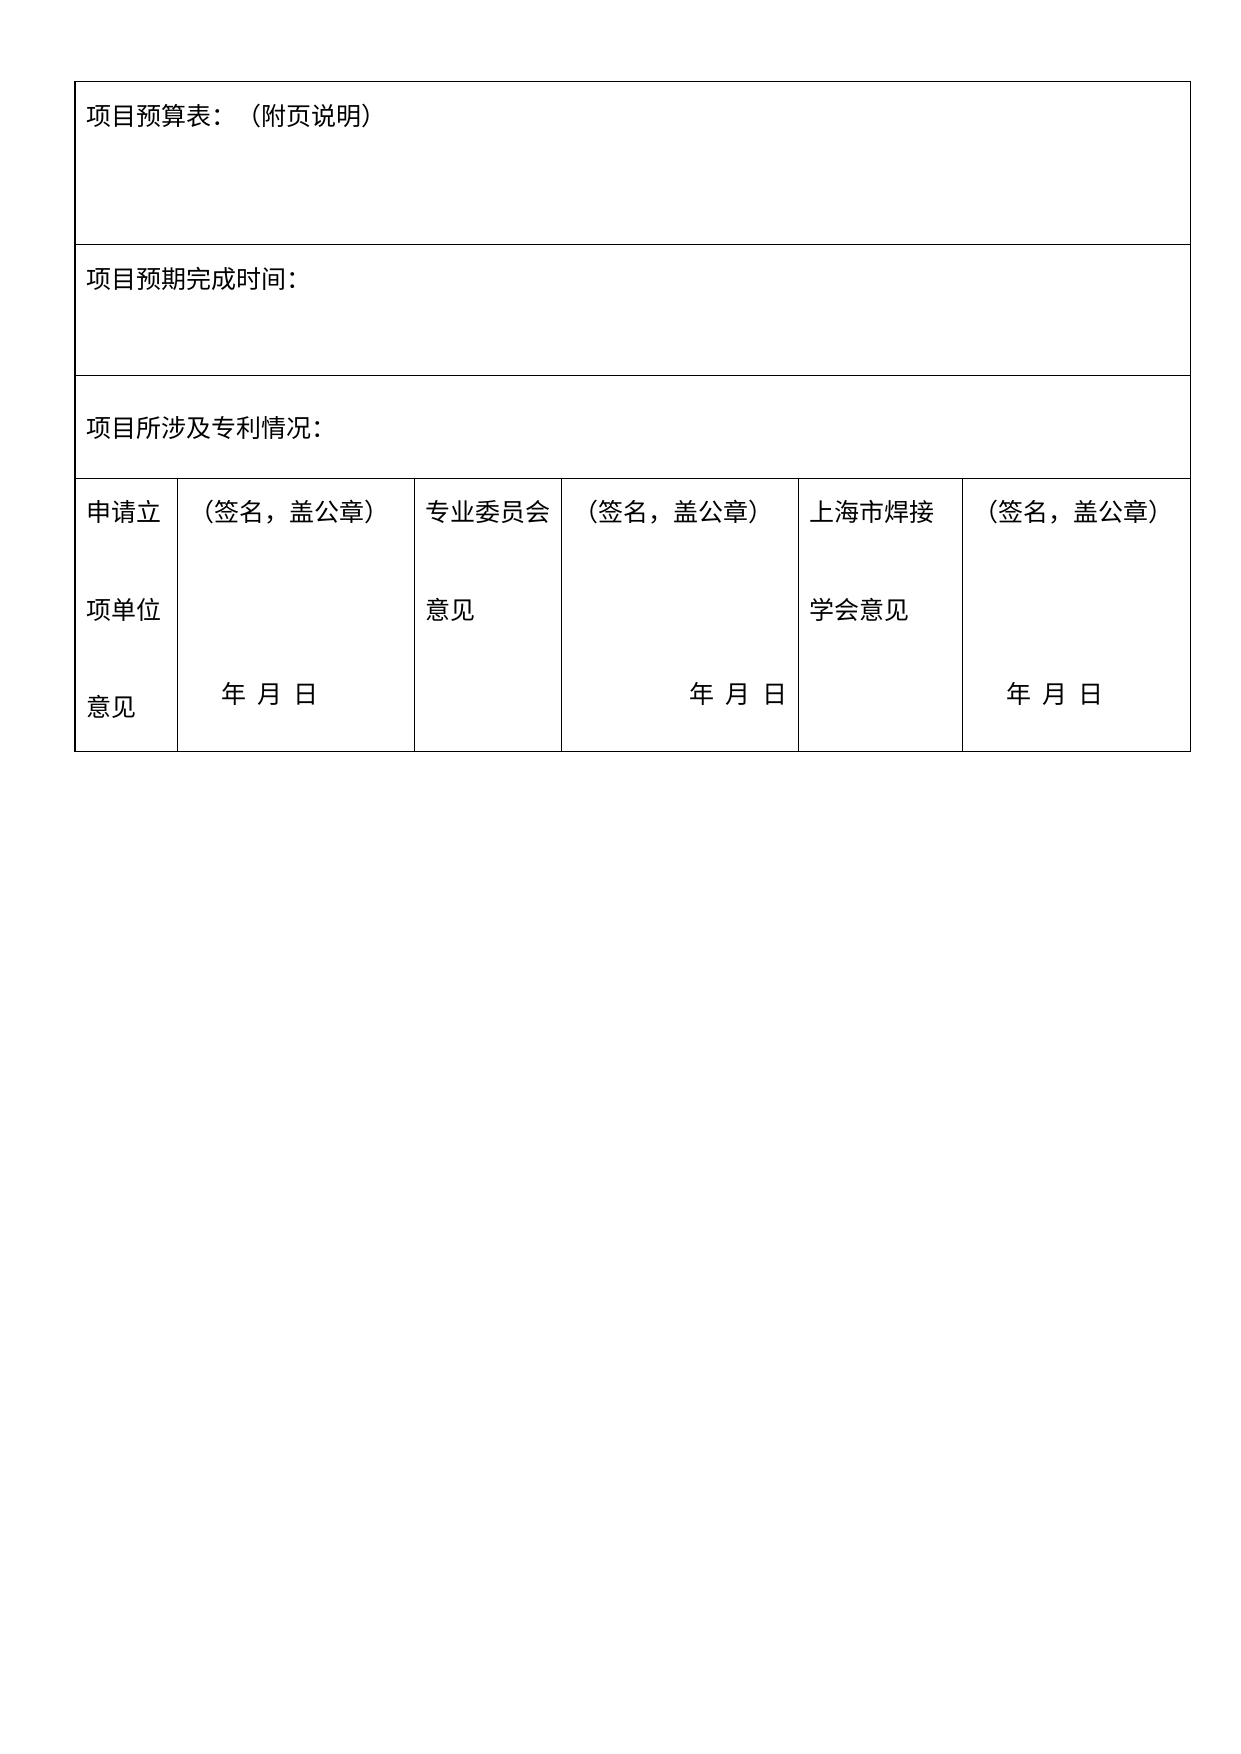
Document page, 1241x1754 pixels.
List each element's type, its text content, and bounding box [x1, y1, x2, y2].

table_cell 上海市焊接学会意见 [799, 479, 962, 751]
table_cell （签名，盖公章） 年 月 日 [562, 479, 798, 751]
table_cell （签名，盖公章） 年 月 日 [963, 479, 1190, 751]
table_cell 项目预算表：（附页说明） [76, 82, 1190, 244]
table_cell （签名，盖公章） 年 月 日 [178, 479, 414, 751]
table_cell 项目预期完成时间： [76, 245, 1190, 375]
table_cell 申请立项单位意见 [76, 479, 177, 751]
table_cell 专业委员会意见 [415, 479, 561, 751]
table_cell 项目所涉及专利情况： [76, 376, 1190, 477]
